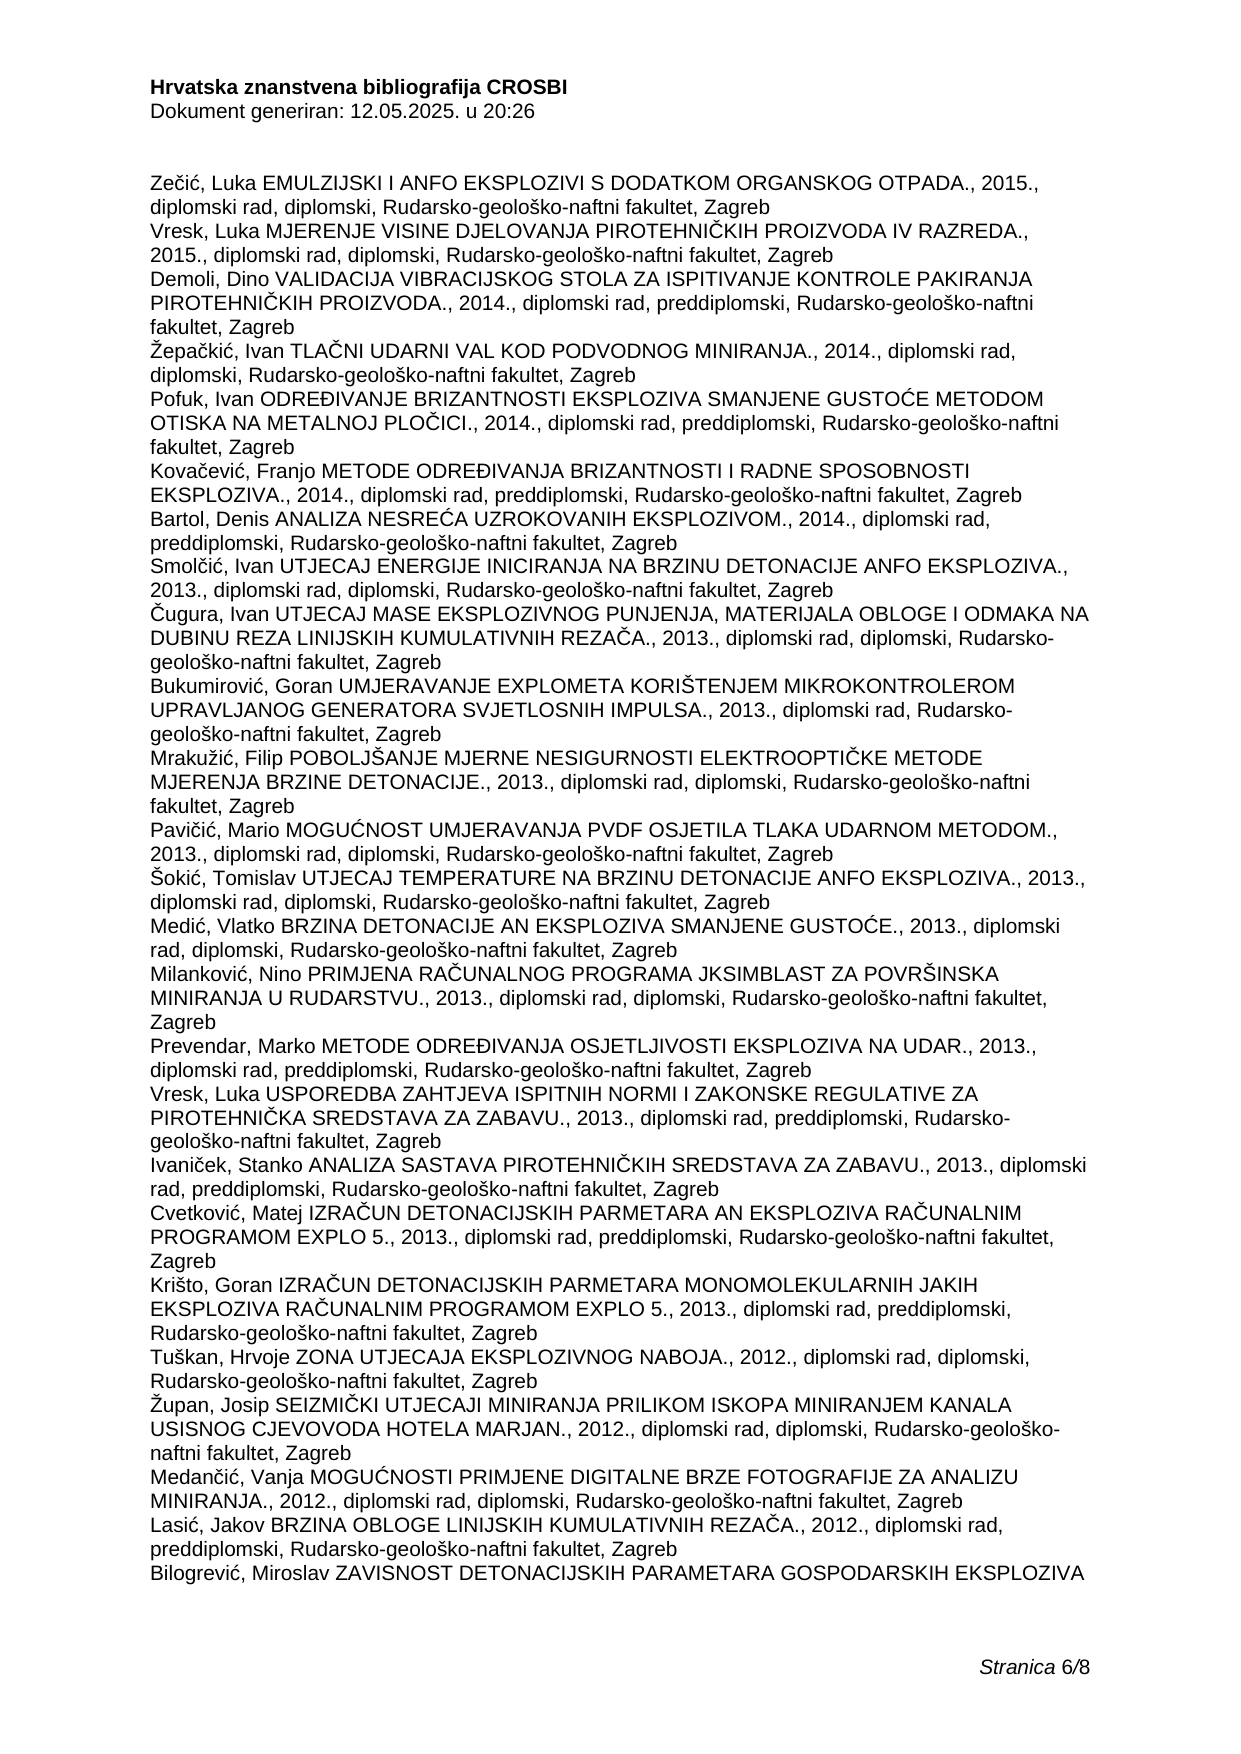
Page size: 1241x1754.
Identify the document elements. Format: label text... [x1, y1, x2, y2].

text Prevendar, Marko [150, 1033, 1090, 1081]
text Cvetković, Matej [150, 1201, 1090, 1273]
text Vresk, Luka [150, 1081, 1090, 1153]
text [150, 1561, 1090, 1584]
text Lasić, Jakov [150, 1513, 1090, 1561]
text Bukumirović, Goran [150, 674, 1090, 746]
text Pofuk, Ivan [150, 387, 1090, 458]
text Krišto, Goran [150, 1273, 1090, 1345]
text Demoli, Dino [150, 267, 1090, 339]
text Mrakužić, Filip [150, 746, 1090, 818]
text Čugura, Ivan [150, 602, 1090, 674]
text Tuškan, Hrvoje [150, 1345, 1090, 1393]
text Bartol, Denis [150, 506, 1090, 554]
text Kovačević, Franjo [150, 458, 1090, 506]
text Medić, Vlatko [150, 914, 1090, 962]
text Vresk, Luka [150, 219, 1090, 267]
text Zečić, Luka [150, 171, 1090, 219]
text Ivaniček, Stanko [150, 1153, 1090, 1201]
text Pavičić, Mario [150, 818, 1090, 866]
text Medančić, Vanja [150, 1465, 1090, 1513]
text Župan, Josip [150, 1393, 1090, 1465]
text Žepačkić, Ivan [150, 339, 1090, 387]
text Šokić, Tomislav [150, 866, 1090, 914]
text Milanković, Nino [150, 962, 1090, 1033]
text Smolčić, Ivan [150, 554, 1090, 602]
